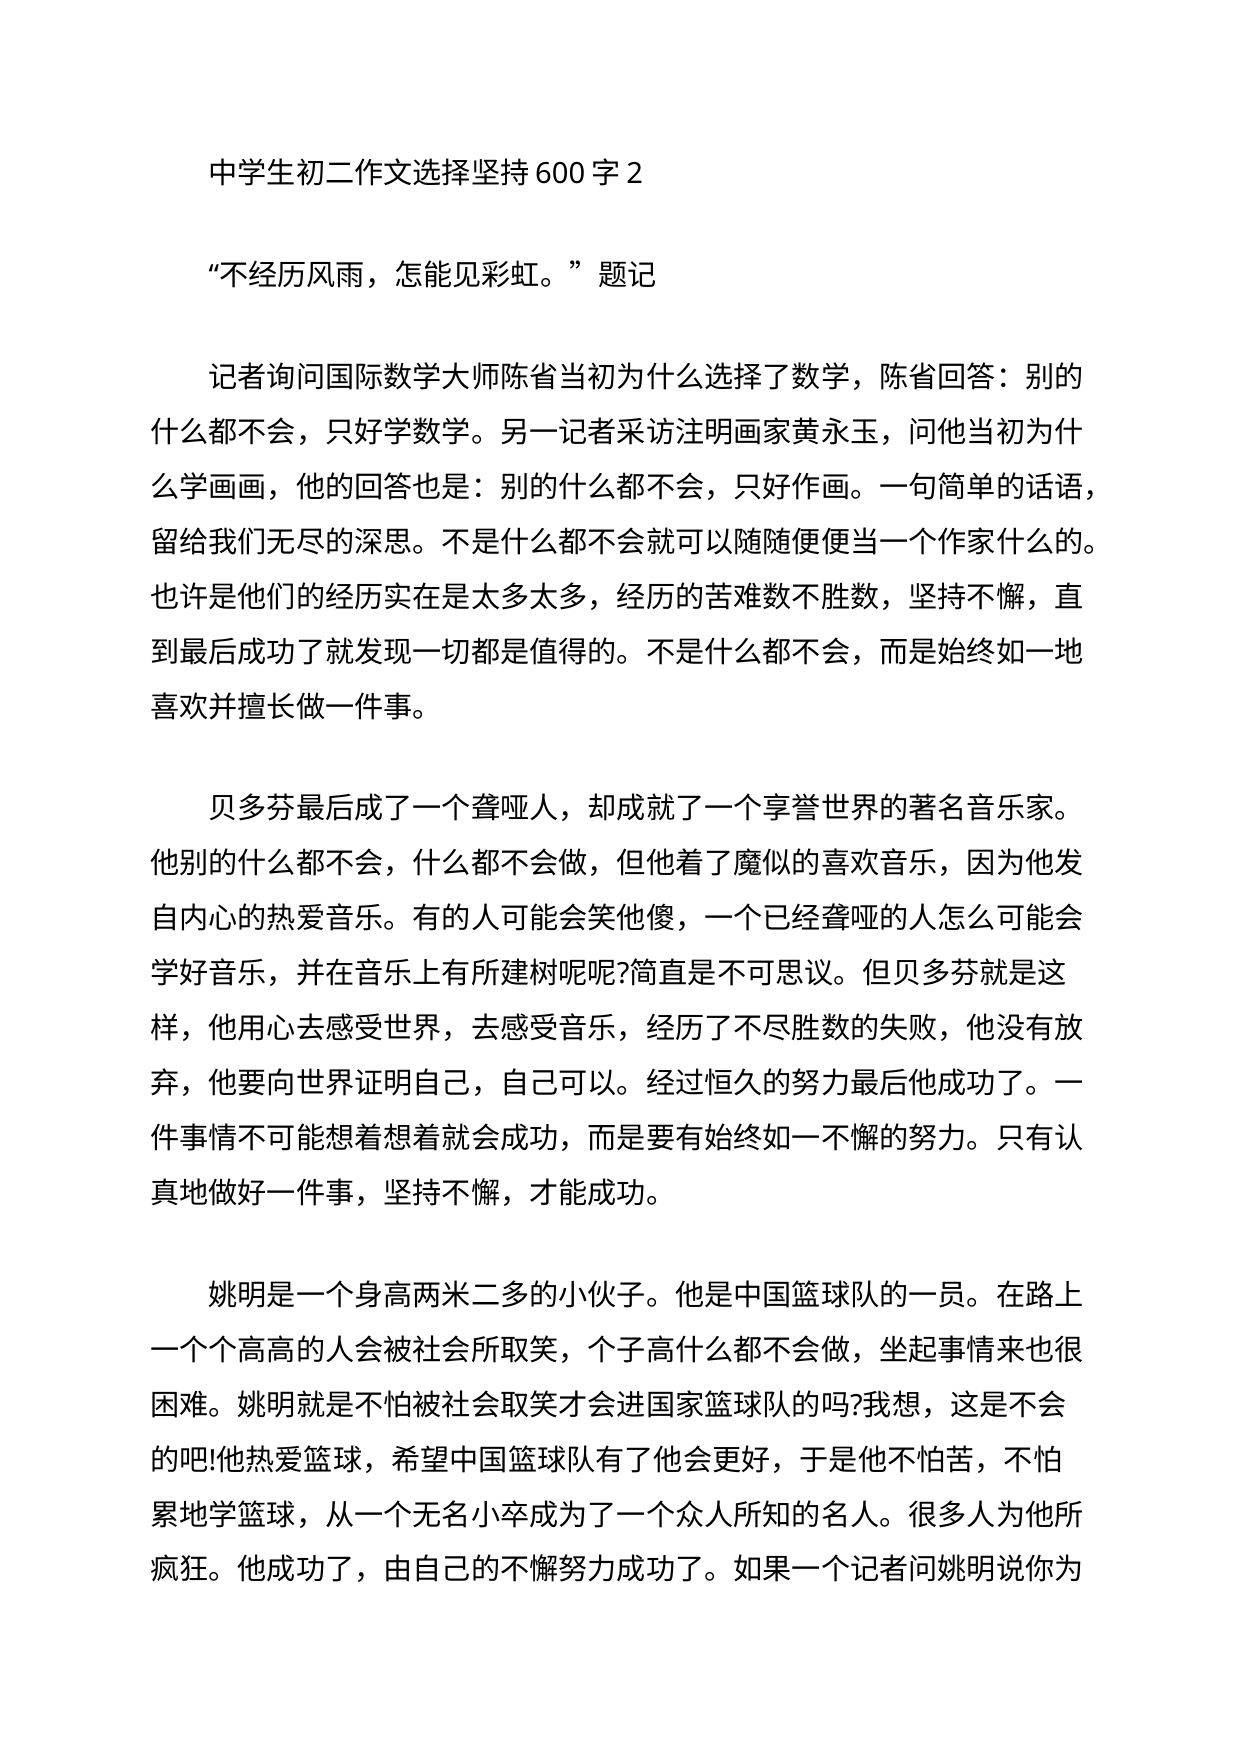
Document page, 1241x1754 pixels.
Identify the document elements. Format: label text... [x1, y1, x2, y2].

text 记者询问国际数学大师陈省当初为什么选择了数学，陈省回答：别的什么都不会，只好学数学。另一记者采访注明画家黄永玉，问他当初为什么学画画，他的回答也是：别的什么都不会，只好作画。一句简单的话语，留给我们无尽的深思。不是什么都不会就可以随随便便当一个作家什么的。也许是他们的经历实在是太多太多，经历的苦难数不胜数，坚持不懈，直到最后成功了就发现一切都是值得的。不是什么都不会，而是始终如一地喜欢并擅长做一件事。 [150, 354, 1090, 726]
text 贝多芬最后成了一个聋哑人，却成就了一个享誉世界的著名音乐家。他别的什么都不会，什么都不会做，但他着了魔似的喜欢音乐，因为他发自内心的热爱音乐。有的人可能会笑他傻，一个已经聋哑的人怎么可能会学好音乐，并在音乐上有所建树呢呢?简直是不可思议。但贝多芬就是这样，他用心去感受世界，去感受音乐，经历了不尽胜数的失败，他没有放弃，他要向世界证明自己，自己可以。经过恒久的努力最后他成功了。一件事情不可能想着想着就会成功，而是要有始终如一不懈的努力。只有认真地做好一件事，坚持不懈，才能成功。 [150, 785, 1090, 1212]
text 中学生初二作文选择坚持600字2 [150, 150, 1090, 192]
text “不经历风雨，怎能见彩虹。”题记 [150, 252, 1090, 294]
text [150, 1271, 1090, 1588]
